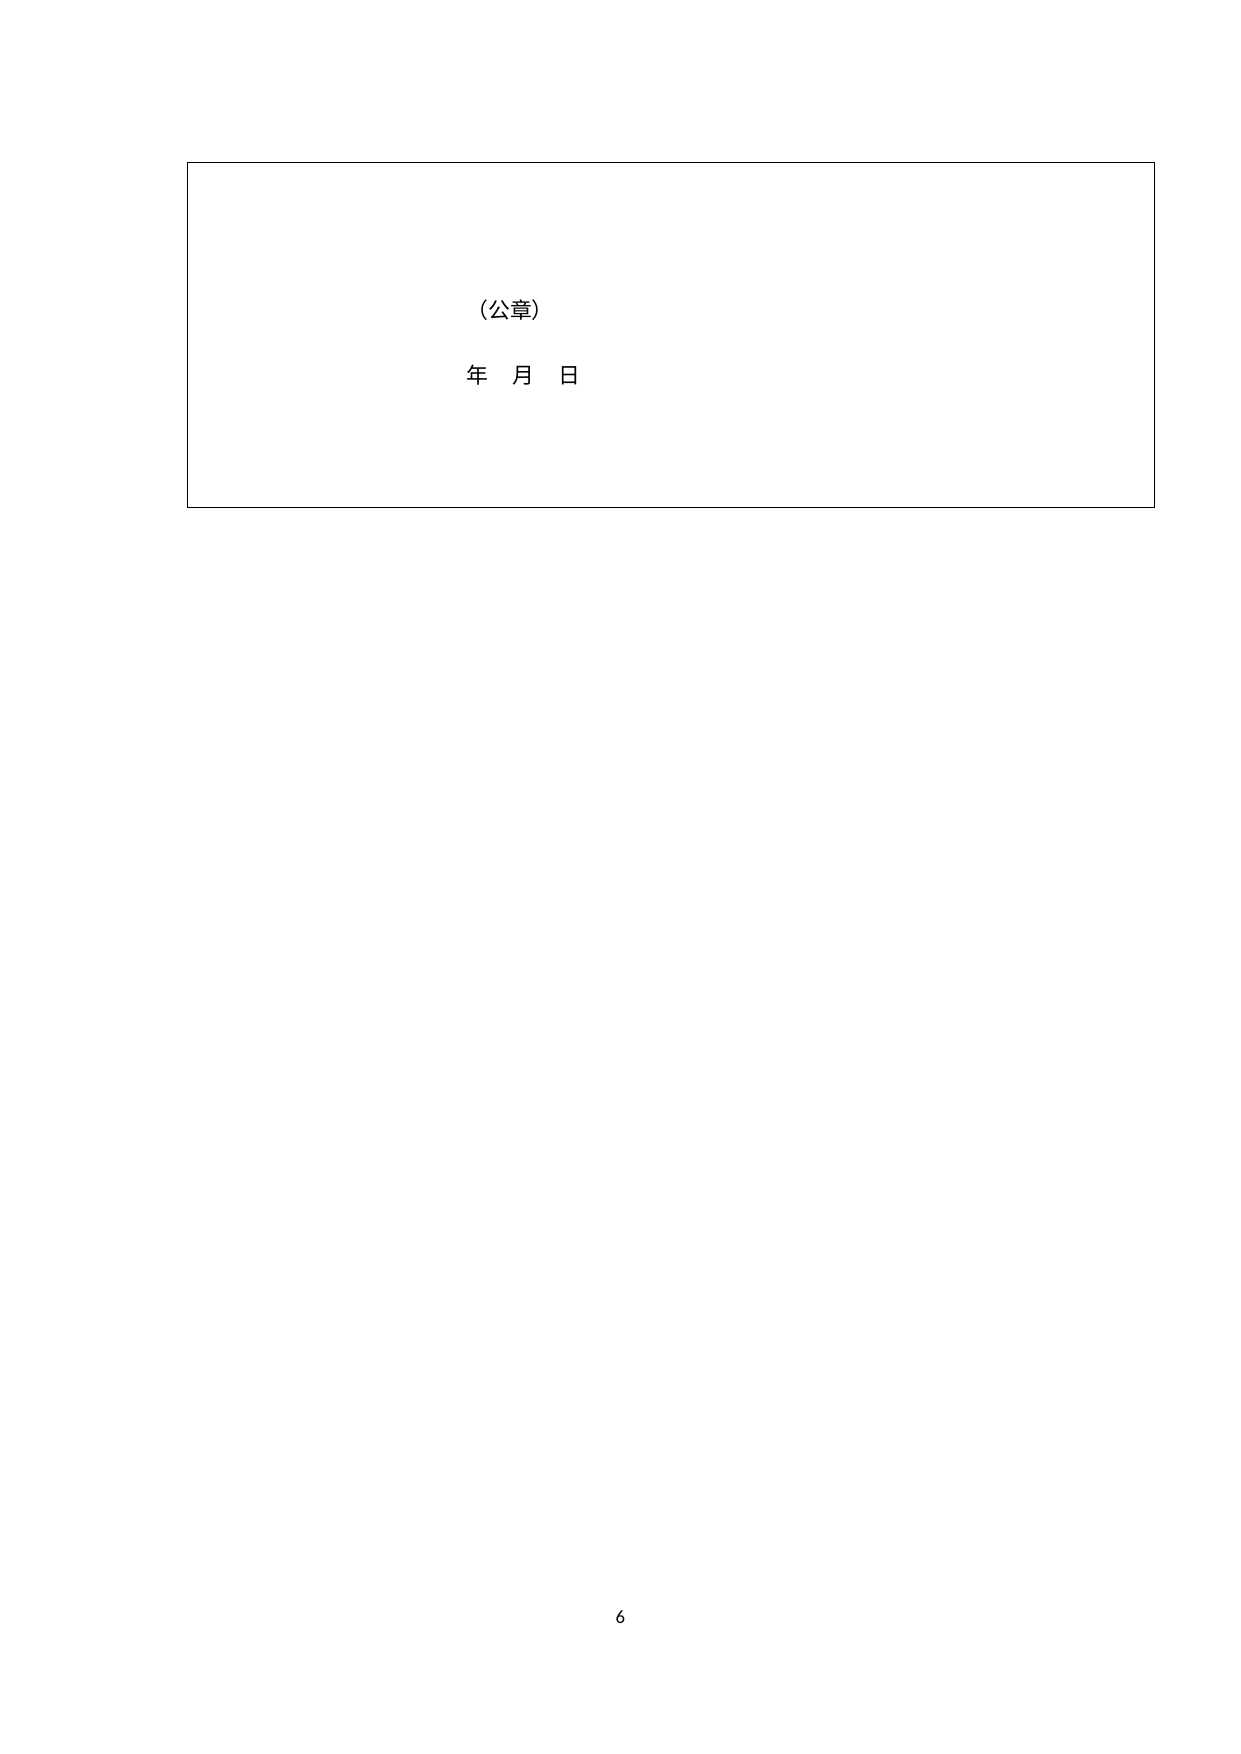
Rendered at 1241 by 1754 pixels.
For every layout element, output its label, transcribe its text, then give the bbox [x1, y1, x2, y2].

table_cell （公章） 年 月 日 [188, 163, 1154, 507]
